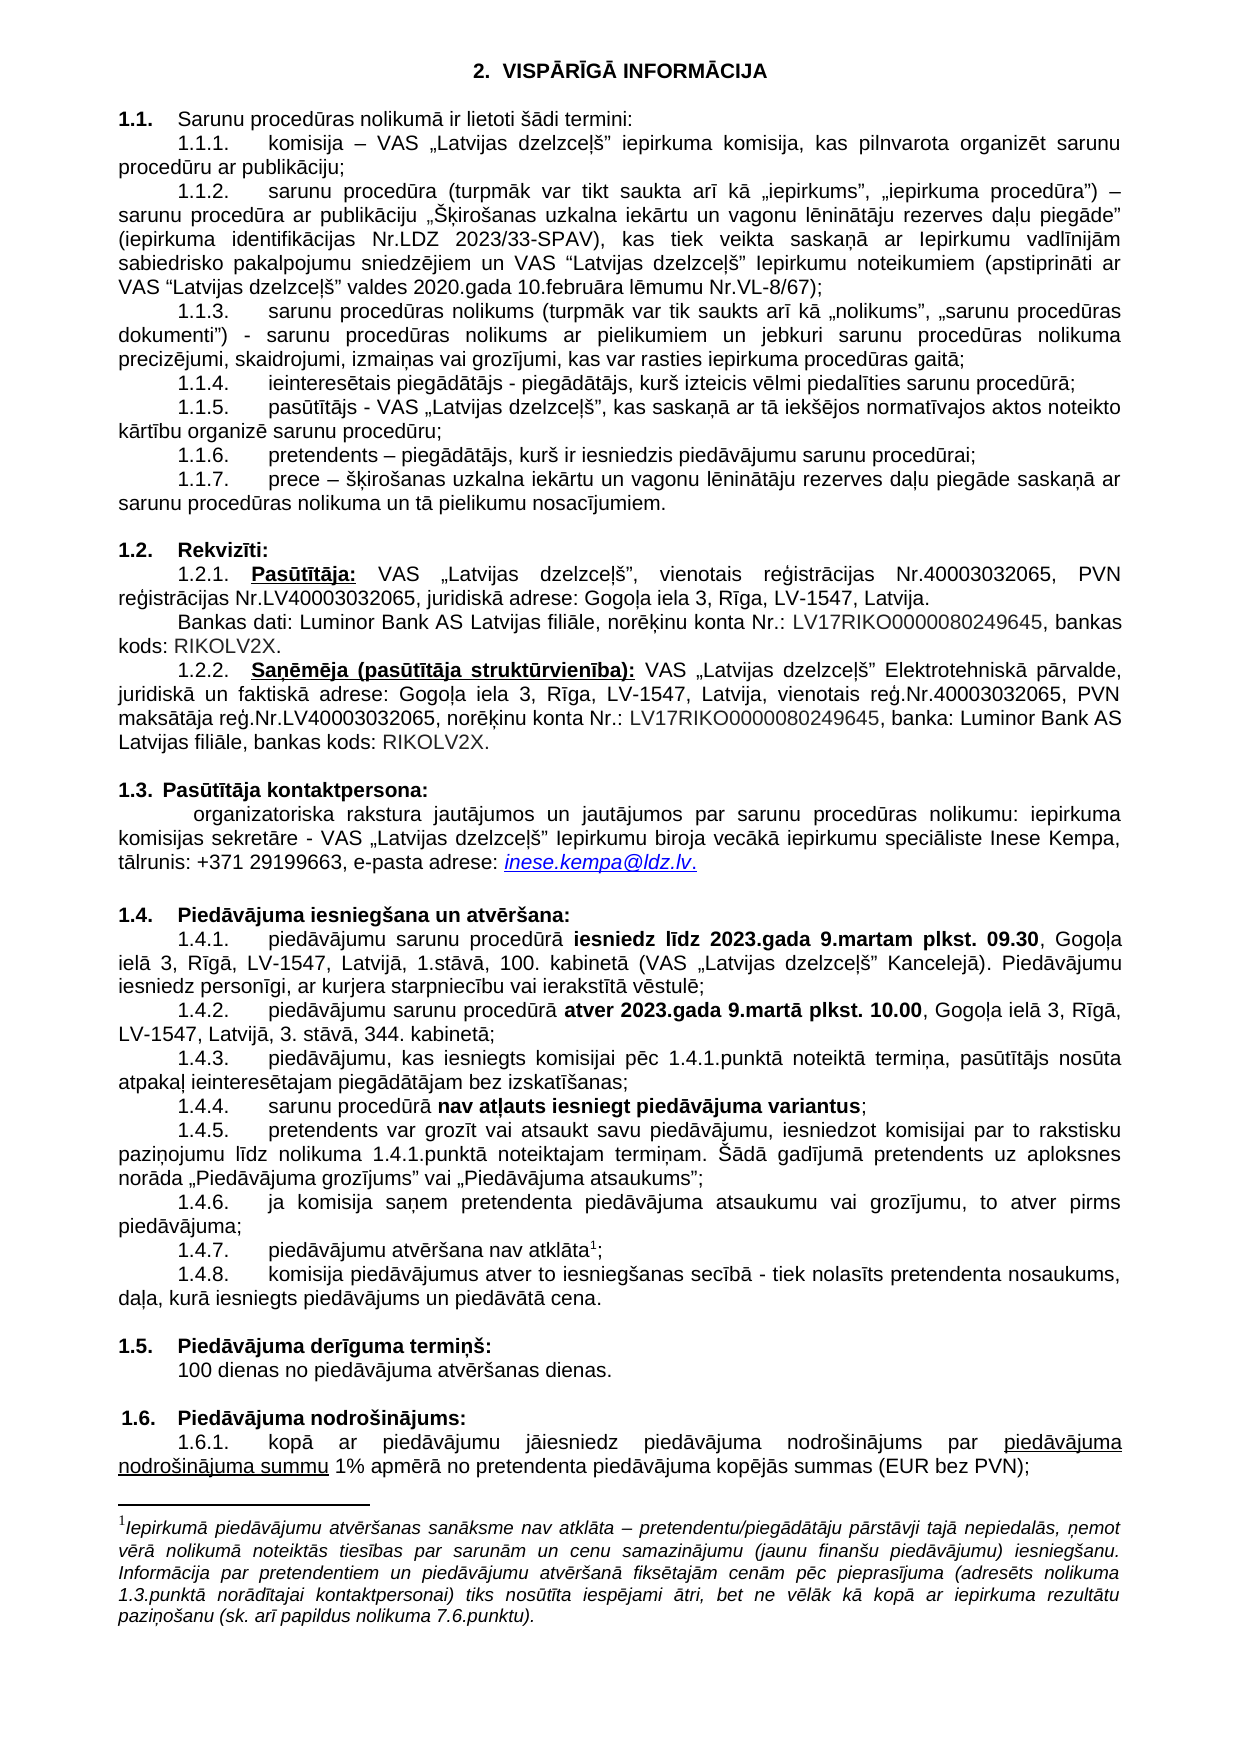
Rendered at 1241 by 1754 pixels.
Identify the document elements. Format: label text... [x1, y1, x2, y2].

list VISPĀRĪGĀ INFORMĀCIJA [118, 59, 1122, 83]
list komisija piedāvājumus atver to iesniegšanas secībā - tiek nolasīts pretendenta nosaukums, daļa, kurā iesniegts piedāvājums un piedāvātā cena. [118, 1262, 1122, 1310]
list ja komisija saņem pretendenta piedāvājuma atsaukumu vai grozījumu, to atver pirms piedāvājuma; [118, 1190, 1122, 1238]
list kopā ar piedāvājumu jāiesniedz piedāvājuma nodrošinājums par piedāvājuma nodrošinājuma summu 1% apmērā no pretendenta piedāvājuma kopējās summas (EUR bez PVN); [118, 1429, 1122, 1477]
list Piedāvājuma iesniegšana un atvēršana: [118, 902, 1122, 926]
list Piedāvājuma nodrošinājums: [121, 1406, 1122, 1429]
list Bankas dati: Luminor Bank AS Latvijas filiāle, norēķinu konta Nr.: LV17RIKO0000080249645, bankas kods: RIKOLV2X. [118, 610, 1122, 658]
list prece – šķirošanas uzkalna iekārtu un vagonu lēninātāju rezerves daļu piegāde saskaņā ar sarunu procedūras nolikuma un tā pielikumu nosacījumiem. [118, 466, 1122, 514]
list piedāvājumu sarunu procedūrā atver 2023.gada 9.martā plkst. 10.00, Gogoļa ielā 3, Rīgā, LV-1547, Latvijā, 3. stāvā, 344. kabinetā; [118, 998, 1122, 1046]
list Sarunu procedūras nolikumā ir lietoti šādi termini: [118, 107, 1122, 131]
list piedāvājumu sarunu procedūrā iesniedz līdz 2023.gada 9.martam plkst. 09.30, Gogoļa ielā 3, Rīgā, LV-1547, Latvijā, 1.stāvā, 100. kabinetā (VAS „Latvijas dzelzceļš” Kancelejā). Piedāvājumu iesniedz personīgi, ar kurjera starpniecību vai ierakstītā vēstulē; [118, 926, 1122, 998]
list piedāvājumu atvēršana nav atklāta; [118, 1238, 1122, 1262]
list sarunu procedūras nolikums (turpmāk var tik saukts arī kā „nolikums”, „sarunu procedūras dokumenti”) - sarunu procedūras nolikums ar pielikumiem un jebkuri sarunu procedūras nolikuma precizējumi, skaidrojumi, izmaiņas vai grozījumi, kas var rasties iepirkuma procedūras gaitā; [118, 299, 1122, 371]
list pretendents – piegādātājs, kurš ir iesniedzis piedāvājumu sarunu procedūrai; [118, 442, 1122, 466]
list Pasūtītāja: VAS „Latvijas dzelzceļš”, vienotais reģistrācijas Nr.40003032065, PVN reģistrācijas Nr.LV40003032065, juridiskā adrese: Gogoļa iela 3, Rīga, LV-1547, Latvija. [118, 562, 1122, 610]
list komisija – VAS „Latvijas dzelzceļš” iepirkuma komisija, kas pilnvarota organizēt sarunu procedūru ar publikāciju; [118, 131, 1122, 179]
list Pasūtītāja kontaktpersona: [118, 778, 1122, 802]
list Piedāvājuma derīguma termiņš: [118, 1334, 1122, 1358]
list ieinteresētais piegādātājs - piegādātājs, kurš izteicis vēlmi piedalīties sarunu procedūrā; [118, 371, 1122, 394]
list sarunu procedūrā nav atļauts iesniegt piedāvājuma variantus; [118, 1094, 1122, 1118]
list pretendents var grozīt vai atsaukt savu piedāvājumu, iesniedzot komisijai par to rakstisku paziņojumu līdz nolikuma 1.4.1.punktā noteiktajam termiņam. Šādā gadījumā pretendents uz aploksnes norāda „Piedāvājuma grozījums” vai „Piedāvājuma atsaukums”; [118, 1118, 1122, 1190]
list pasūtītājs - VAS „Latvijas dzelzceļš”, kas saskaņā ar tā iekšējos normatīvajos aktos noteikto kārtību organizē sarunu procedūru; [118, 394, 1122, 442]
list sarunu procedūra (turpmāk var tikt saukta arī kā „iepirkums”, „iepirkuma procedūra”) – sarunu procedūra ar publikāciju „Šķirošanas uzkalna iekārtu un vagonu lēninātāju rezerves daļu piegāde” (iepirkuma identifikācijas Nr.LDZ 2023/33-SPAV), kas tiek veikta saskaņā ar Iepirkumu vadlīnijām sabiedrisko pakalpojumu sniedzējiem un VAS “Latvijas dzelzceļš” Iepirkumu noteikumiem (apstiprināti ar VAS “Latvijas dzelzceļš” valdes 2020.gada 10.februāra lēmumu Nr.VL-8/67); [118, 179, 1122, 299]
list piedāvājumu, kas iesniegts komisijai pēc 1.4.1.punktā noteiktā termiņa, pasūtītājs nosūta atpakaļ ieinteresētajam piegādātājam bez izskatīšanas; [118, 1046, 1122, 1094]
text 100 dienas no piedāvājuma atvēršanas dienas. [118, 1358, 1122, 1382]
list Saņēmēja (pasūtītāja struktūrvienība): VAS „Latvijas dzelzceļš” Elektrotehniskā pārvalde, juridiskā un faktiskā adrese: Gogoļa iela 3, Rīga, LV-1547, Latvija, vienotais reģ.Nr.40003032065, PVN maksātāja reģ.Nr.LV40003032065, norēķinu konta Nr.: LV17RIKO0000080249645, banka: Luminor Bank AS Latvijas filiāle, bankas kods: RIKOLV2X. [118, 658, 1122, 754]
list Rekvizīti: [118, 538, 1122, 562]
list organizatoriska rakstura jautājumos un jautājumos par sarunu procedūras nolikumu: iepirkuma komisijas sekretāre - VAS „Latvijas dzelzceļš” Iepirkumu biroja vecākā iepirkumu speciāliste Inese Kempa, tālrunis: +371 29199663, e-pasta adrese: inese.kempa@ldz.lv. [118, 802, 1122, 874]
